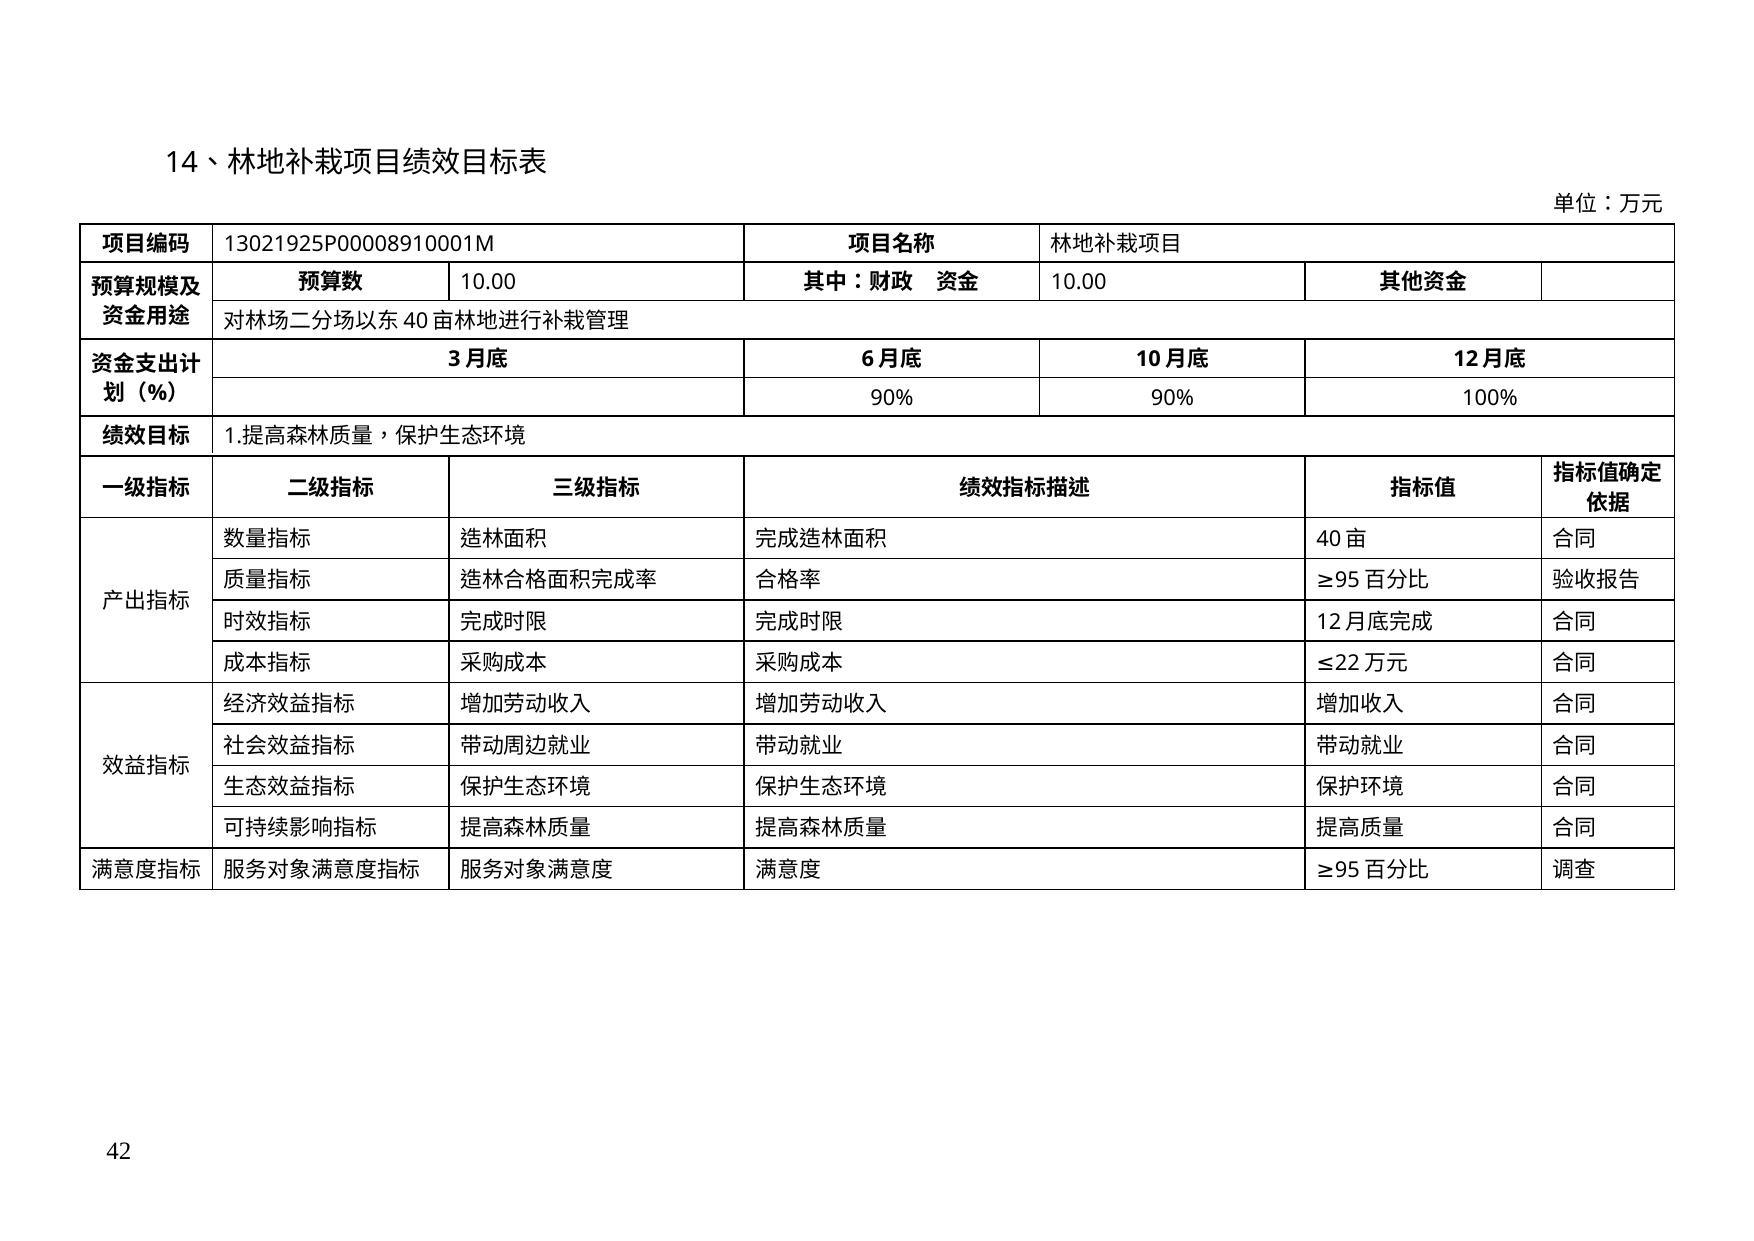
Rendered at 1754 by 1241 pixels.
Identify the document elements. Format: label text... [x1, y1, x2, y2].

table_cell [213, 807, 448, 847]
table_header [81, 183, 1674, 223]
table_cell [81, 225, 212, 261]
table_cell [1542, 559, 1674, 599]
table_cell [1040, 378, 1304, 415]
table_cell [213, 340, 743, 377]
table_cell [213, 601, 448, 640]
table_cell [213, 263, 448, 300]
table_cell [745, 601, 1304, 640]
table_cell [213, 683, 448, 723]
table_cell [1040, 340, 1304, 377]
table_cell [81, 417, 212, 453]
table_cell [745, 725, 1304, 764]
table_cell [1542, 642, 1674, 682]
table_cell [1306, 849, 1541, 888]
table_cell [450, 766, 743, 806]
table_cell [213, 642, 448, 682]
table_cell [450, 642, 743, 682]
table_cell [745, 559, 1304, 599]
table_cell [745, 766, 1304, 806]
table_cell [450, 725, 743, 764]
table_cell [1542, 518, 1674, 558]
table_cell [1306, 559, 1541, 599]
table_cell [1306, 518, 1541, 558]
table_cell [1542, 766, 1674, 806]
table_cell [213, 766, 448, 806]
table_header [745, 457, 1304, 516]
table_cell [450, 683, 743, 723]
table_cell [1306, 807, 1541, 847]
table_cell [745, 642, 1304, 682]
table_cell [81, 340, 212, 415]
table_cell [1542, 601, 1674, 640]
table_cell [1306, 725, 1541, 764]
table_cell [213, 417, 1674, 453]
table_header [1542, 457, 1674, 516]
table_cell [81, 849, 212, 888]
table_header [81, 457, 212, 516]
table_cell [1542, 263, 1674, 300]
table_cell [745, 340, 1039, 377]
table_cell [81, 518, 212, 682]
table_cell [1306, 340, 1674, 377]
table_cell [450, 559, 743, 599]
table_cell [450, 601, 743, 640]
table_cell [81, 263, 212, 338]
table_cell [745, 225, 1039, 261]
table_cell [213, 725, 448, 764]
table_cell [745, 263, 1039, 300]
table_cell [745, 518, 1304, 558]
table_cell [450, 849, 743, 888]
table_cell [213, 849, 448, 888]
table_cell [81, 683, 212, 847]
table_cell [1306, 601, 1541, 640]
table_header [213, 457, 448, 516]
text 14、林地补栽项目绩效目标表 [106, 142, 1648, 181]
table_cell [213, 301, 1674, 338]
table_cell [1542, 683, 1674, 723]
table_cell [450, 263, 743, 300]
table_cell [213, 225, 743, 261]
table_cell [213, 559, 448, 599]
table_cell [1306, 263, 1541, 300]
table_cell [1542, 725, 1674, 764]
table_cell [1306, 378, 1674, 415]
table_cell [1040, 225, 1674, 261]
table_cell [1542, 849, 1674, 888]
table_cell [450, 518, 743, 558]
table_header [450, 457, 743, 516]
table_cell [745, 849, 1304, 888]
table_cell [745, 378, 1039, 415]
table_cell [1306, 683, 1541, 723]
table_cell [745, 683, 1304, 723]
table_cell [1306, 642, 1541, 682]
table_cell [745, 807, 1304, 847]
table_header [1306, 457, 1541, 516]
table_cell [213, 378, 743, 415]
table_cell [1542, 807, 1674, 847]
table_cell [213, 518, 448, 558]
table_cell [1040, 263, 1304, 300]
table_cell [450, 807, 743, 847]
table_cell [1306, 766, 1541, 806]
